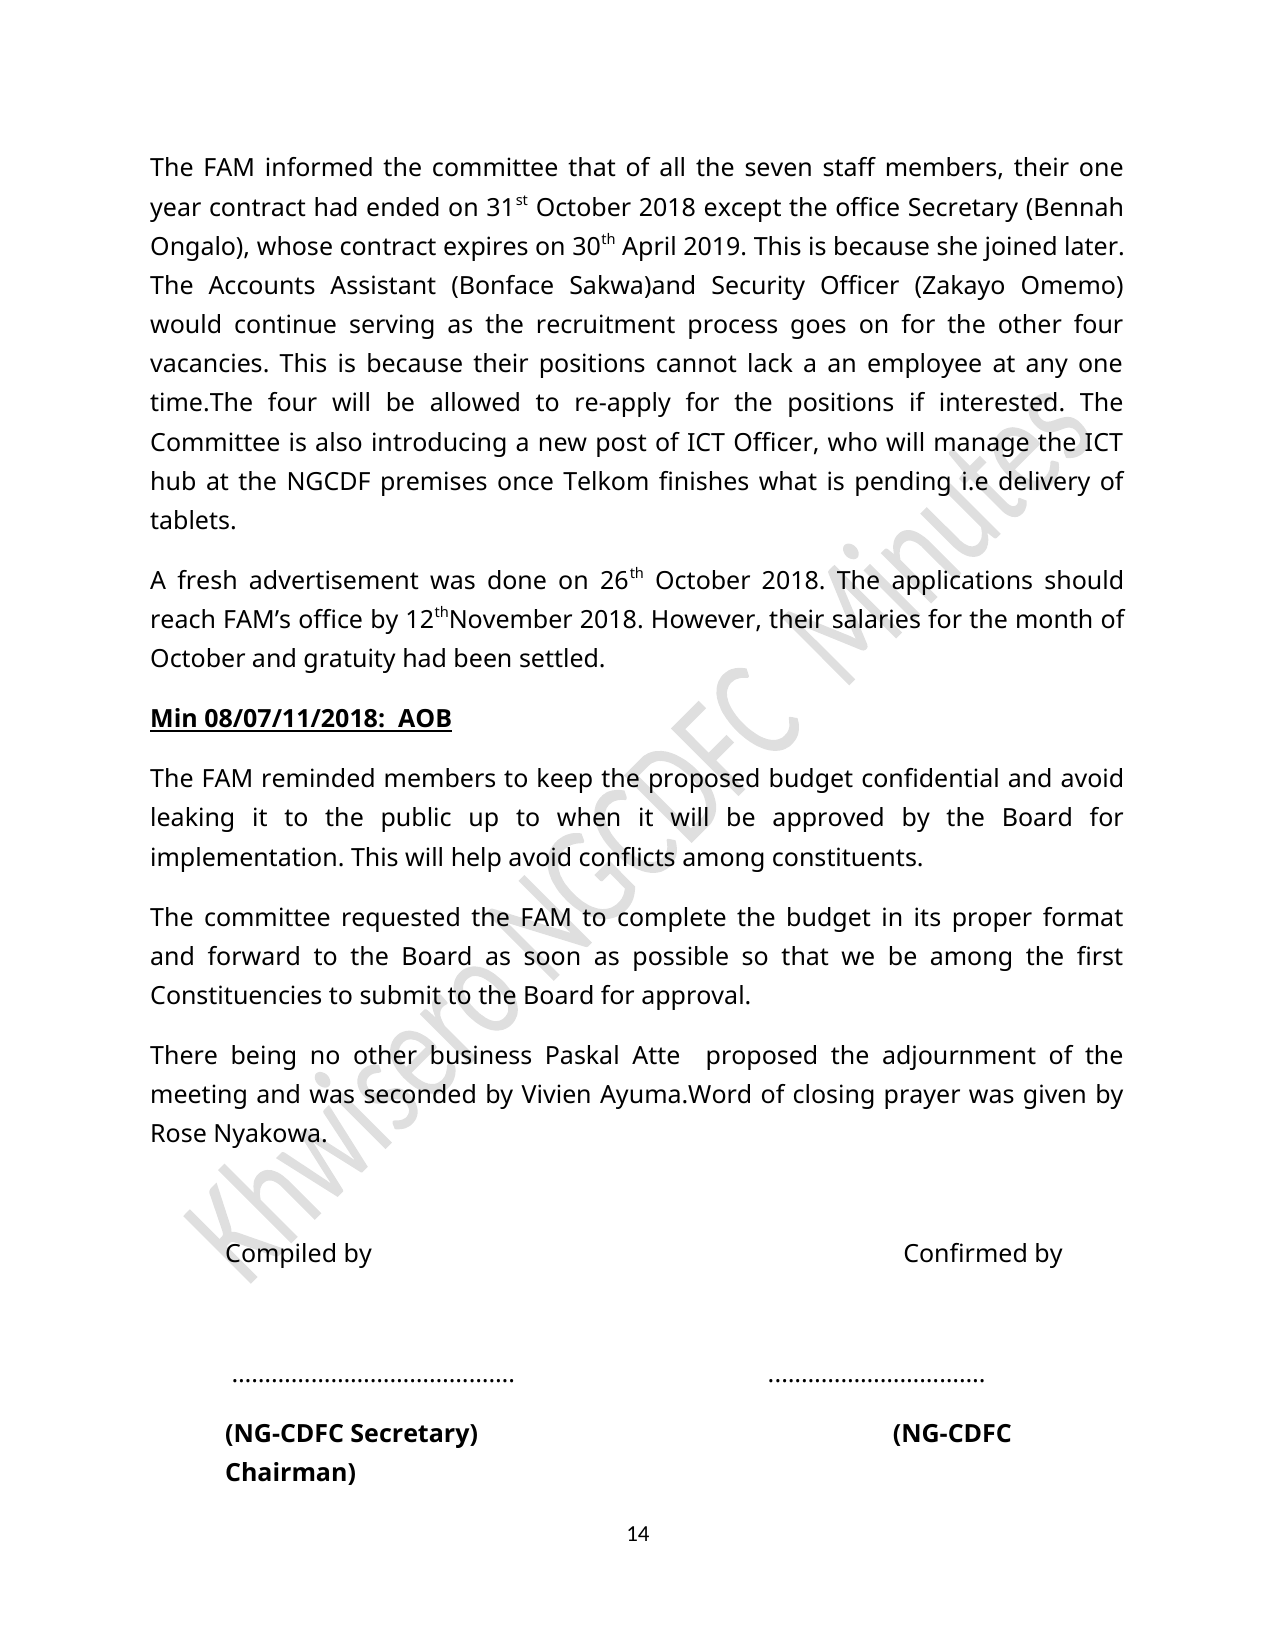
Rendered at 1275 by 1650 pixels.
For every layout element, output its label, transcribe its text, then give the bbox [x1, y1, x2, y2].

text ……………………………………. ..…………………………. [225, 1356, 1125, 1390]
text The FAM informed the committee that of all the seven staff members, their one year contract had ended on 31st October 2018 except the office Secretary (Bennah Ongalo), whose contract expires on 30th April 2019. This is because she joined later. The Accounts Assistant (Bonface Sakwa)and Security Officer (Zakayo Omemo) would continue serving as the recruitment process goes on for the other four vacancies. This is because their positions cannot lack a an employee at any one time.The four will be allowed to re-apply for the positions if interested. The Committee is also introducing a new post of ICT Officer, who will manage the ICT hub at the NGCDF premises once Telkom finishes what is pending i.e delivery of tablets. [150, 150, 1125, 537]
text The committee requested the FAM to complete the budget in its proper format and forward to the Board as soon as possible so that we be among the first Constituencies to submit to the Board for approval. [150, 899, 1125, 1012]
text Min 08/07/11/2018: AOB [150, 701, 1125, 735]
text A fresh advertisement was done on 26th October 2018. The applications should reach FAM’s office by 12thNovember 2018. However, their salaries for the month of October and gratuity had been settled. [150, 562, 1125, 675]
text There being no other business Paskal Atte proposed the adjournment of the meeting and was seconded by Vivien Ayuma.Word of closing prayer was given by Rose Nyakowa. [150, 1037, 1125, 1150]
text (NG-CDFC Secretary) (NG-CDFC Chairman) [225, 1416, 1125, 1489]
text The FAM reminded members to keep the proposed budget confidential and avoid leaking it to the public up to when it will be approved by the Board for implementation. This will help avoid conflicts among constituents. [150, 761, 1125, 873]
text Compiled by Confirmed by [225, 1236, 1125, 1270]
